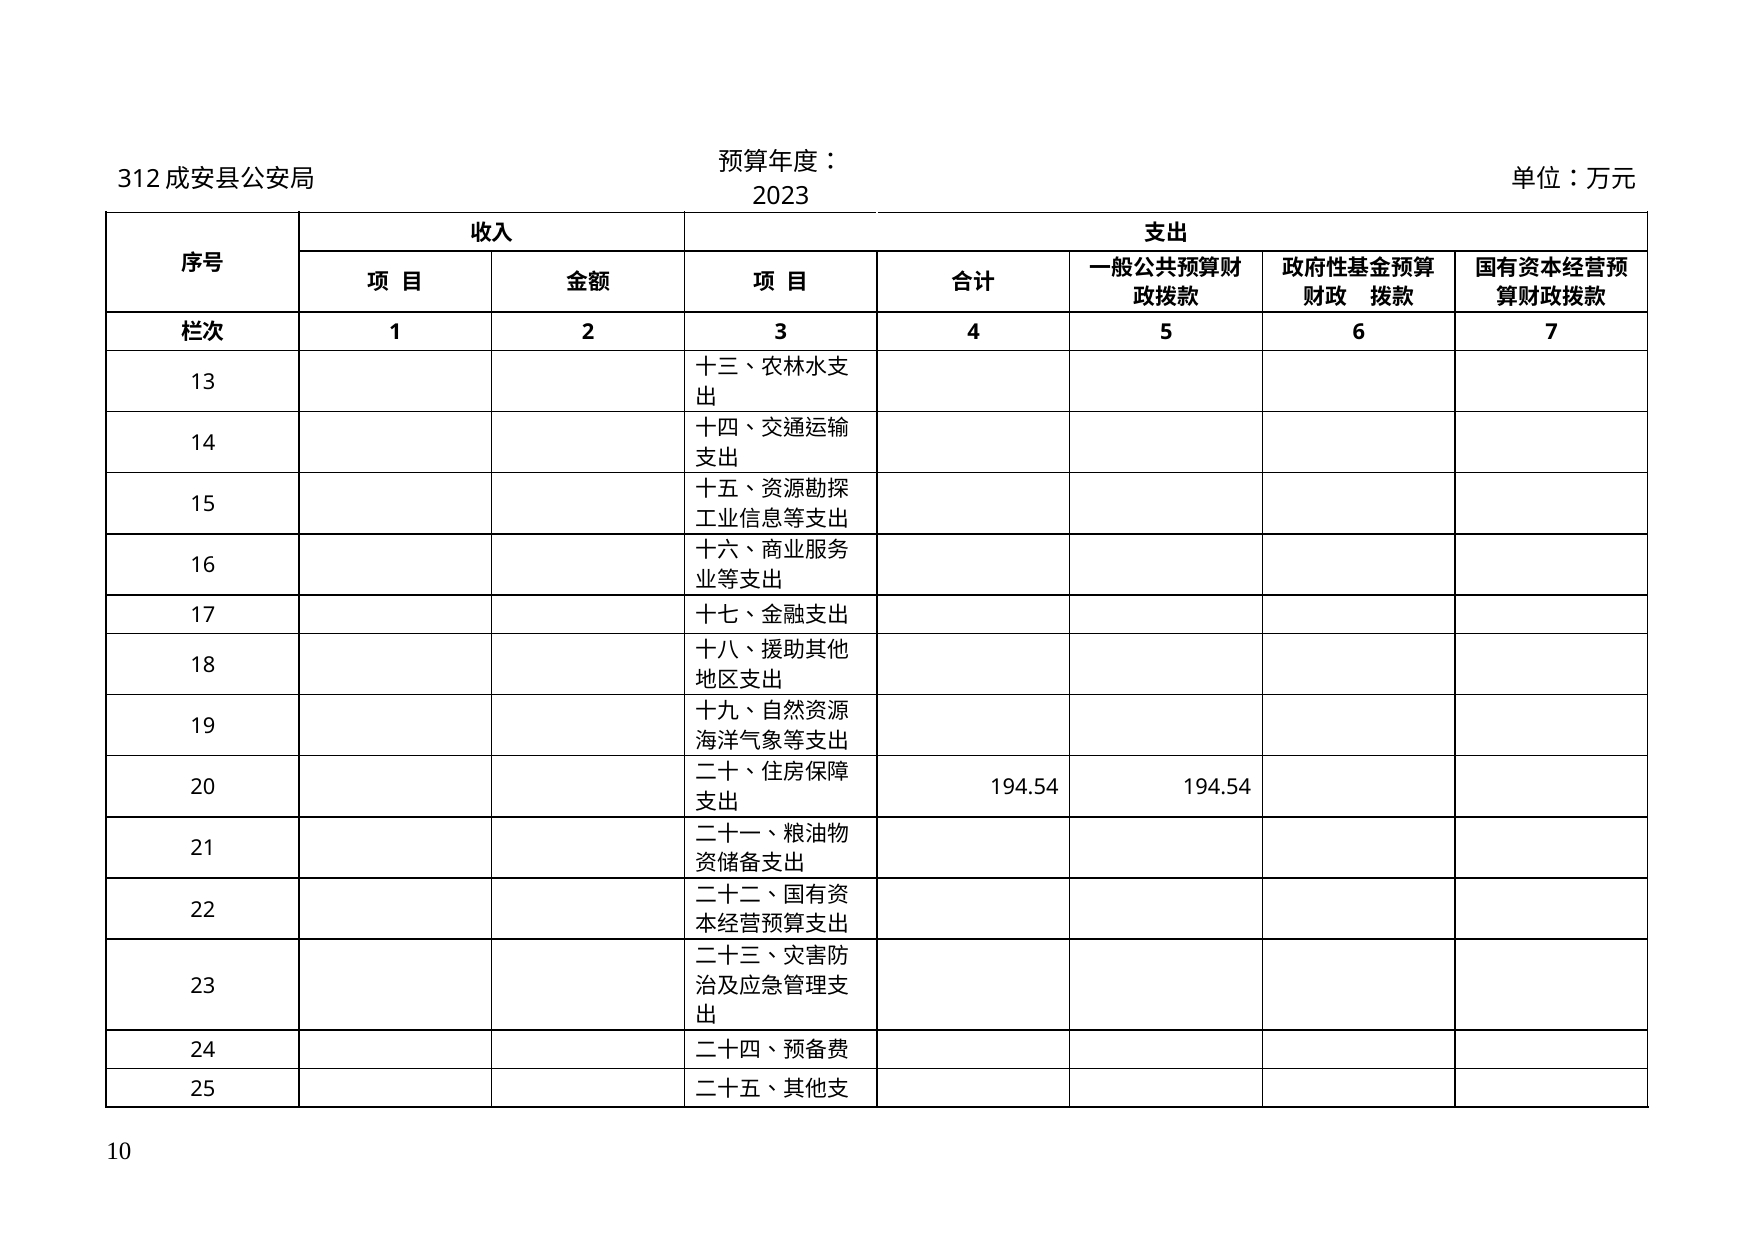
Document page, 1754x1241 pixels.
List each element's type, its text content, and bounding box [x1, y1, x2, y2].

table_cell 项 目 [685, 252, 876, 311]
table_cell [1456, 940, 1647, 1029]
table_cell 项 目 [300, 252, 491, 311]
table_cell [300, 695, 491, 755]
table_cell 收入 [300, 213, 684, 250]
table_cell [1456, 1069, 1647, 1106]
table_cell [492, 879, 684, 938]
table_cell 二十二、国有资本经营预算支出 [685, 879, 876, 938]
table_cell [878, 535, 1069, 594]
table_cell 19 [107, 695, 298, 755]
table_cell [492, 818, 684, 877]
table_cell 4 [878, 313, 1069, 349]
table_cell 国有资本经营预算财政拨款 [1456, 252, 1647, 311]
table_cell [1263, 473, 1454, 533]
table_cell [1070, 412, 1262, 472]
table_cell [492, 756, 684, 816]
table_cell [492, 596, 684, 632]
table_cell [1456, 879, 1647, 938]
table_cell [1263, 351, 1454, 411]
table_cell 194.54 [1070, 756, 1262, 816]
table_cell 十九、自然资源海洋气象等支出 [685, 695, 876, 755]
table_cell [1263, 1069, 1454, 1106]
table_cell [878, 695, 1069, 755]
table_cell 3 [685, 313, 876, 349]
table_cell [878, 879, 1069, 938]
table_cell [1263, 879, 1454, 938]
table_cell [1456, 756, 1647, 816]
table_cell 十三、农林水支出 [685, 351, 876, 411]
table_cell [300, 818, 491, 877]
table_cell [1070, 1069, 1262, 1106]
table_cell [1456, 412, 1647, 472]
table_cell 18 [107, 634, 298, 694]
table_cell 24 [107, 1031, 298, 1068]
table_cell [1070, 879, 1262, 938]
table_cell 政府性基金预算财政 拨款 [1263, 252, 1454, 311]
table_cell [1070, 351, 1262, 411]
table_header 预算年度：2023 [685, 143, 876, 211]
table_cell 十六、商业服务业等支出 [685, 535, 876, 594]
table_cell [300, 412, 491, 472]
table_cell 7 [1456, 313, 1647, 349]
table_cell [878, 351, 1069, 411]
table_cell [492, 1069, 684, 1106]
table_cell 23 [107, 940, 298, 1029]
table_cell [1070, 695, 1262, 755]
table_cell [492, 1031, 684, 1068]
table_cell [300, 596, 491, 632]
table_cell [300, 1069, 491, 1106]
table_cell 14 [107, 412, 298, 472]
table_cell 金额 [492, 252, 684, 311]
table_cell 25 [107, 1069, 298, 1106]
table_cell [878, 473, 1069, 533]
table_cell [300, 473, 491, 533]
table_cell [300, 1031, 491, 1068]
table_cell 15 [107, 473, 298, 533]
table_cell [300, 940, 491, 1029]
table_cell 十四、交通运输支出 [685, 412, 876, 472]
table_cell [300, 634, 491, 694]
table_cell 十八、援助其他地区支出 [685, 634, 876, 694]
table_cell [1456, 535, 1647, 594]
table_cell [1070, 1031, 1262, 1068]
table_cell 二十一、粮油物资储备支出 [685, 818, 876, 877]
table_cell [1263, 1031, 1454, 1068]
table_cell [1456, 1031, 1647, 1068]
table_cell [1263, 634, 1454, 694]
table_cell [1070, 634, 1262, 694]
table_cell [1263, 695, 1454, 755]
table_cell 22 [107, 879, 298, 938]
table_cell [1456, 818, 1647, 877]
table_cell 二十、住房保障支出 [685, 756, 876, 816]
table_cell [492, 940, 684, 1029]
table_header 单位：万元 [878, 143, 1647, 211]
table_cell [1456, 596, 1647, 632]
table_cell 栏次 [107, 313, 298, 349]
table_cell [492, 634, 684, 694]
table_header 312成安县公安局 [107, 143, 684, 211]
table_cell [1070, 535, 1262, 594]
table_cell 5 [1070, 313, 1262, 349]
table_cell [1456, 351, 1647, 411]
table_cell [878, 412, 1069, 472]
table_cell 194.54 [878, 756, 1069, 816]
table_cell [878, 596, 1069, 632]
table_cell [878, 1031, 1069, 1068]
table_cell [492, 695, 684, 755]
table_cell [300, 535, 491, 594]
table_cell [492, 351, 684, 411]
table_cell [300, 879, 491, 938]
table_cell 16 [107, 535, 298, 594]
table_cell 合计 [878, 252, 1069, 311]
table_cell 17 [107, 596, 298, 632]
table_cell 一般公共预算财政拨款 [1070, 252, 1262, 311]
table_cell 序号 [107, 213, 298, 311]
table_cell [300, 756, 491, 816]
table_cell 十五、资源勘探工业信息等支出 [685, 473, 876, 533]
table_cell 6 [1263, 313, 1454, 349]
table_cell [492, 535, 684, 594]
table_cell [1070, 940, 1262, 1029]
table_cell 20 [107, 756, 298, 816]
table_cell 二十四、预备费 [685, 1031, 876, 1068]
table_cell 1 [300, 313, 491, 349]
table_cell [1263, 818, 1454, 877]
table_cell [1263, 535, 1454, 594]
table_cell 十七、金融支出 [685, 596, 876, 632]
table_cell 二十五、其他支出 [685, 1069, 876, 1106]
table_cell [1456, 473, 1647, 533]
table_cell 支出 [685, 213, 1647, 250]
table_cell [1456, 634, 1647, 694]
table_cell [1263, 940, 1454, 1029]
table_cell 13 [107, 351, 298, 411]
table_cell [878, 634, 1069, 694]
table_cell [878, 1069, 1069, 1106]
table_cell [492, 412, 684, 472]
table_cell [1263, 596, 1454, 632]
table_cell [1263, 756, 1454, 816]
table_cell 二十三、灾害防治及应急管理支出 [685, 940, 876, 1029]
table_cell [1070, 818, 1262, 877]
table_cell [1070, 473, 1262, 533]
table_cell [878, 940, 1069, 1029]
table_cell [1263, 412, 1454, 472]
table_cell [492, 473, 684, 533]
table_cell 21 [107, 818, 298, 877]
table_cell [300, 351, 491, 411]
table_cell [1456, 695, 1647, 755]
table_cell [1070, 596, 1262, 632]
table_cell [878, 818, 1069, 877]
table_cell 2 [492, 313, 684, 349]
